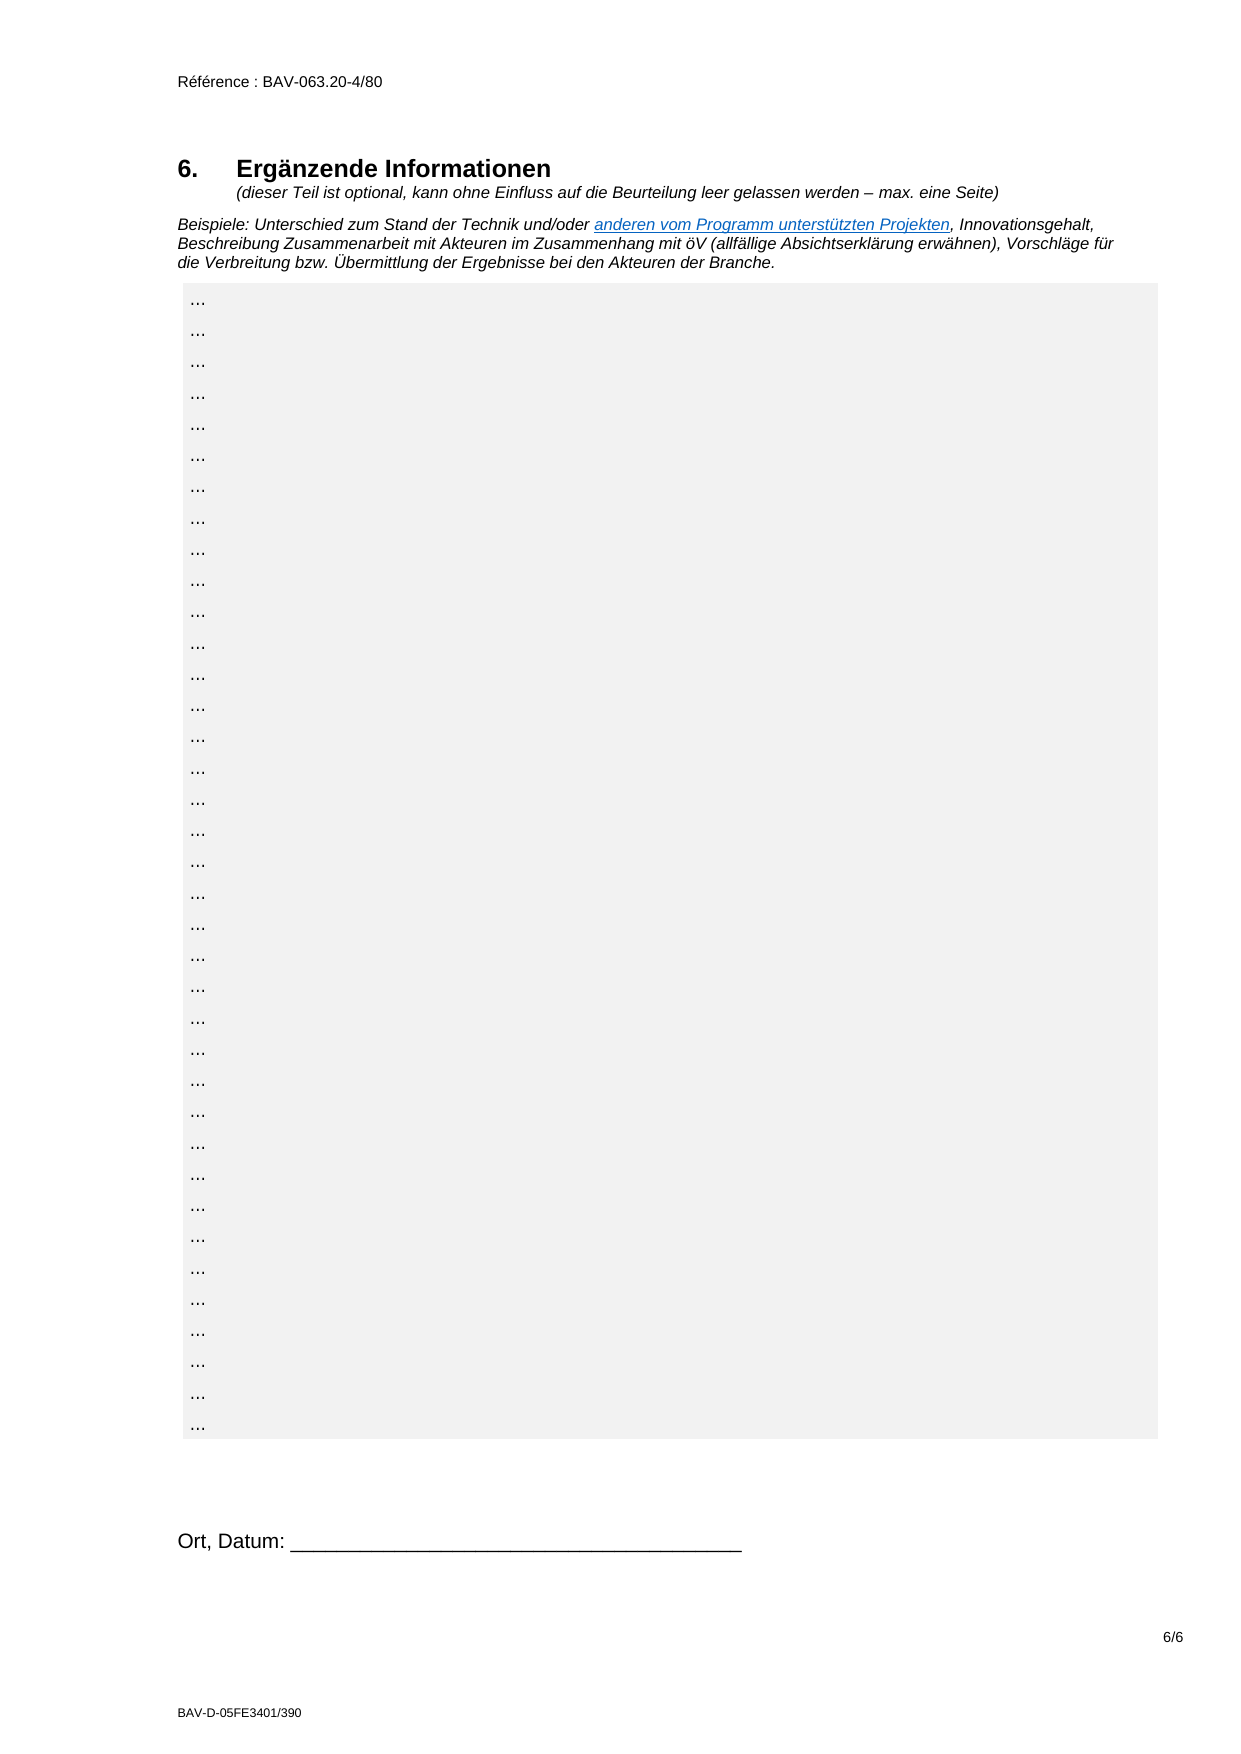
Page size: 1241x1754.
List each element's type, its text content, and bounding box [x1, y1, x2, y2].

subtitle Ergänzende Informationen (dieser Teil ist optional, kann ohne Einfluss auf die Beurteilung leer gelassen werden – max. eine Seite) [177, 124, 1128, 202]
subtitle Beispiele: Unterschied zum Stand der Technik und/oder anderen vom Programm unterstützten Projekten, Innovationsgehalt, Beschreibung Zusammenarbeit mit Akteuren im Zusammenhang mit öV (allfällige Absichtserklärung erwähnen), Vorschläge für die Verbreitung bzw. Übermittlung der Ergebnisse bei den Akteuren der Branche. [177, 215, 1128, 272]
table_header … … … … … … … … … … … … … … … … … … … … … … … … … … … … … … … … … … … … … [183, 283, 1158, 1439]
text Ort, Datum: _______________________________________ [177, 1529, 1128, 1553]
